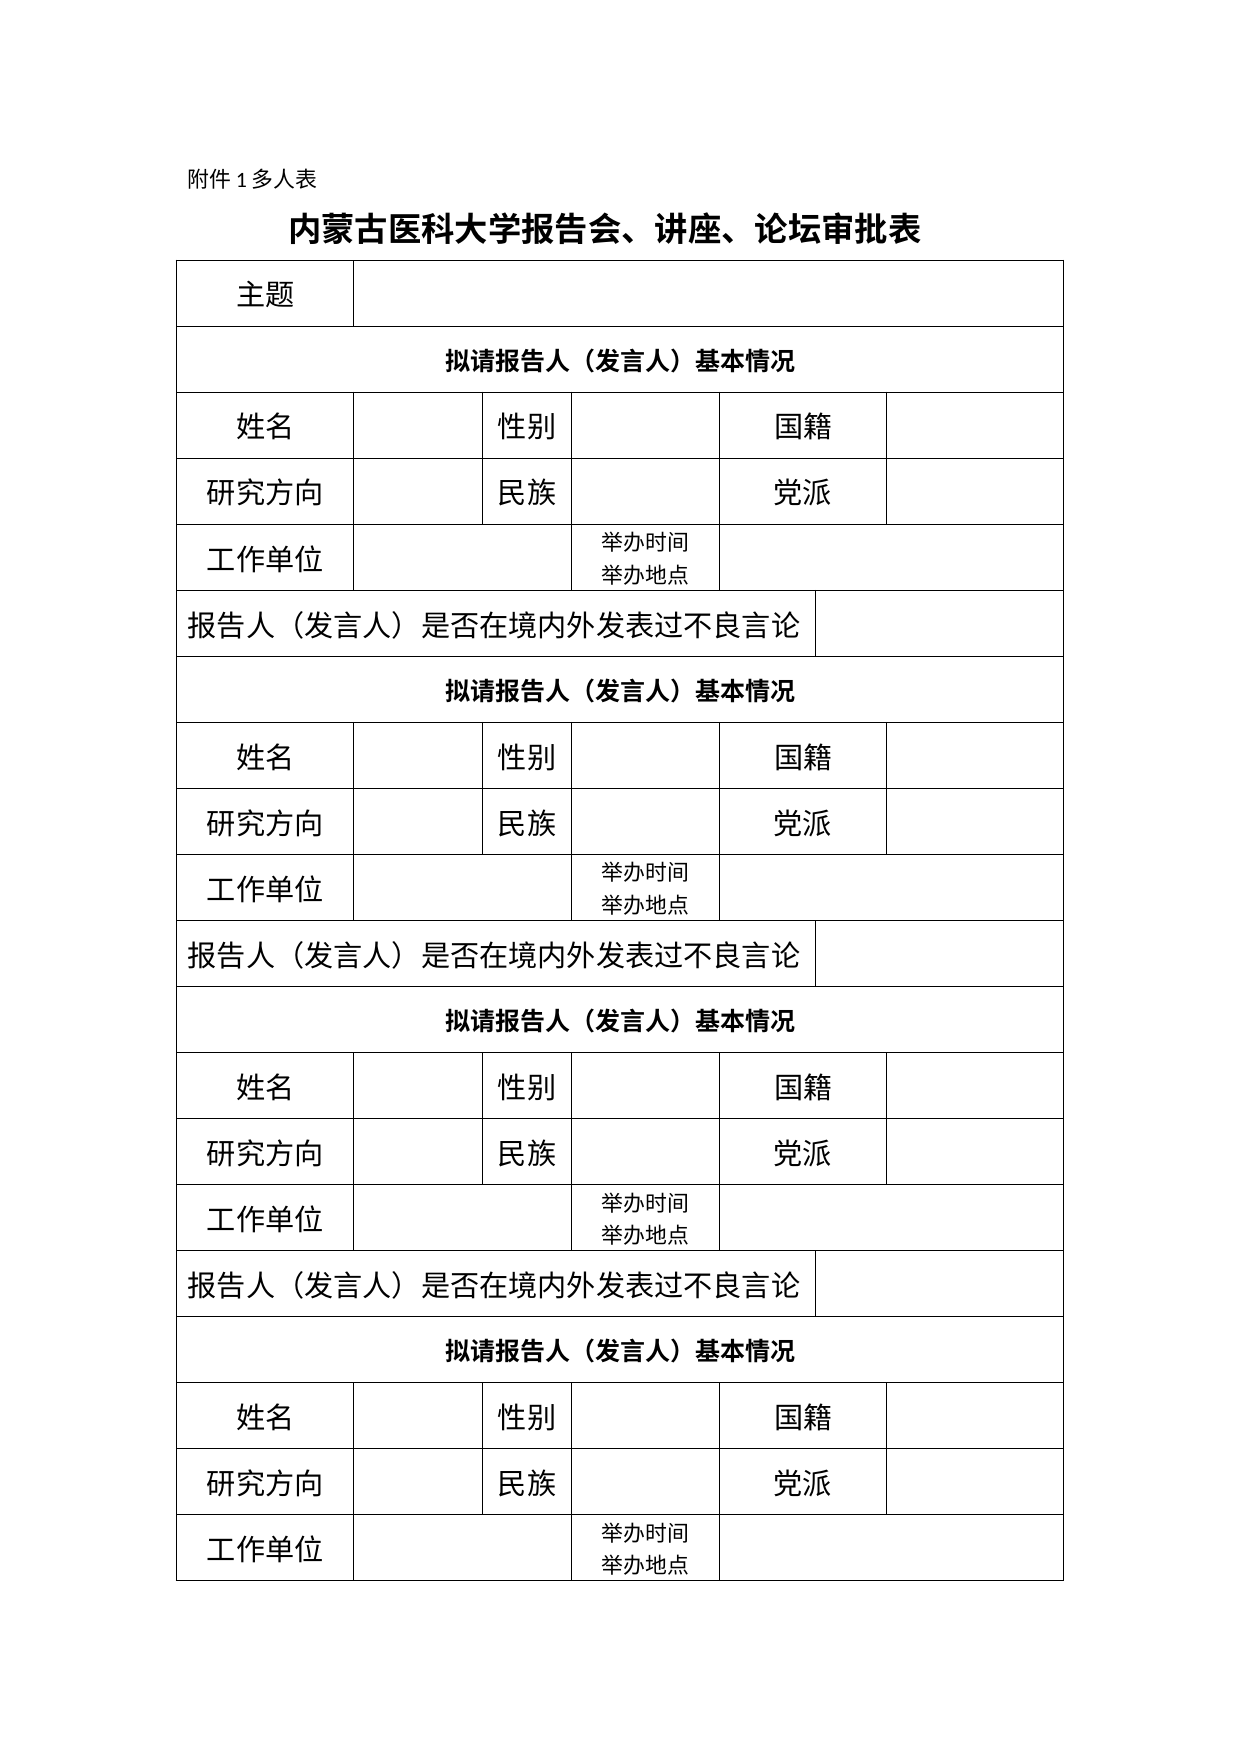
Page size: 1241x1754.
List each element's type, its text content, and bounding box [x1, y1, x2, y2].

table_cell 拟请报告人（发言人）基本情况 [177, 987, 1063, 1052]
table_cell [720, 1515, 1063, 1580]
table_cell 拟请报告人（发言人）基本情况 [177, 327, 1063, 392]
table_cell 举办时间 举办地点 [572, 525, 719, 590]
table_cell 国籍 [720, 723, 886, 788]
text 内蒙古医科大学报告会、讲座、论坛审批表 [187, 194, 1053, 259]
table_cell 党派 [720, 789, 886, 854]
table_cell [354, 1185, 571, 1250]
table_cell 民族 [483, 789, 571, 854]
table_cell 国籍 [720, 1383, 886, 1448]
table_cell 性别 [483, 723, 571, 788]
table_cell [816, 921, 1063, 986]
table_cell [572, 789, 719, 854]
table_cell 举办时间 举办地点 [572, 1515, 719, 1580]
table_cell [816, 591, 1063, 656]
table_cell [354, 1383, 482, 1448]
table_cell 研究方向 [177, 789, 353, 854]
table_cell 姓名 [177, 723, 353, 788]
table_cell [354, 393, 482, 458]
table_header [354, 261, 1063, 326]
table_cell [887, 459, 1063, 524]
table_cell 性别 [483, 1053, 571, 1118]
table_cell [572, 459, 719, 524]
table_cell [887, 1449, 1063, 1514]
table_cell 姓名 [177, 1053, 353, 1118]
table_cell 民族 [483, 1449, 571, 1514]
table_cell 工作单位 [177, 855, 353, 920]
table_cell 党派 [720, 459, 886, 524]
table_cell [354, 1053, 482, 1118]
table_cell [354, 1449, 482, 1514]
table_cell 国籍 [720, 393, 886, 458]
table_cell [354, 1515, 571, 1580]
table_cell [720, 525, 1063, 590]
table_cell [720, 1185, 1063, 1250]
table_cell 民族 [483, 1119, 571, 1184]
table_cell 党派 [720, 1449, 886, 1514]
table_cell [887, 723, 1063, 788]
table_cell 报告人（发言人）是否在境内外发表过不良言论 [177, 921, 815, 986]
table_cell [354, 789, 482, 854]
table_cell [354, 723, 482, 788]
text 附件1多人表 [187, 162, 1053, 194]
table_cell [354, 459, 482, 524]
table_cell 举办时间 举办地点 [572, 1185, 719, 1250]
table_cell 拟请报告人（发言人）基本情况 [177, 1317, 1063, 1382]
table_cell [572, 1053, 719, 1118]
table_cell [887, 1053, 1063, 1118]
table_cell [816, 1251, 1063, 1316]
table_cell 研究方向 [177, 459, 353, 524]
table_cell 姓名 [177, 393, 353, 458]
table_cell 党派 [720, 1119, 886, 1184]
table_cell [887, 789, 1063, 854]
table_cell 拟请报告人（发言人）基本情况 [177, 657, 1063, 722]
table_cell 性别 [483, 393, 571, 458]
table_cell [354, 525, 571, 590]
table_cell [887, 393, 1063, 458]
table_cell [572, 393, 719, 458]
table_cell 报告人（发言人）是否在境内外发表过不良言论 [177, 591, 815, 656]
table_cell 姓名 [177, 1383, 353, 1448]
table_cell 研究方向 [177, 1449, 353, 1514]
table_cell 民族 [483, 459, 571, 524]
table_cell [720, 855, 1063, 920]
table_cell 工作单位 [177, 525, 353, 590]
table_cell [572, 1383, 719, 1448]
table_cell [354, 1119, 482, 1184]
table_cell 国籍 [720, 1053, 886, 1118]
table_cell [887, 1383, 1063, 1448]
table_cell 工作单位 [177, 1515, 353, 1580]
table_cell 研究方向 [177, 1119, 353, 1184]
table_cell 工作单位 [177, 1185, 353, 1250]
table_cell [354, 855, 571, 920]
table_cell 举办时间 举办地点 [572, 855, 719, 920]
table_cell [887, 1119, 1063, 1184]
table_cell [572, 723, 719, 788]
table_cell [572, 1119, 719, 1184]
table_cell 性别 [483, 1383, 571, 1448]
table_header 主题 [177, 261, 353, 326]
table_cell 报告人（发言人）是否在境内外发表过不良言论 [177, 1251, 815, 1316]
table_cell [572, 1449, 719, 1514]
